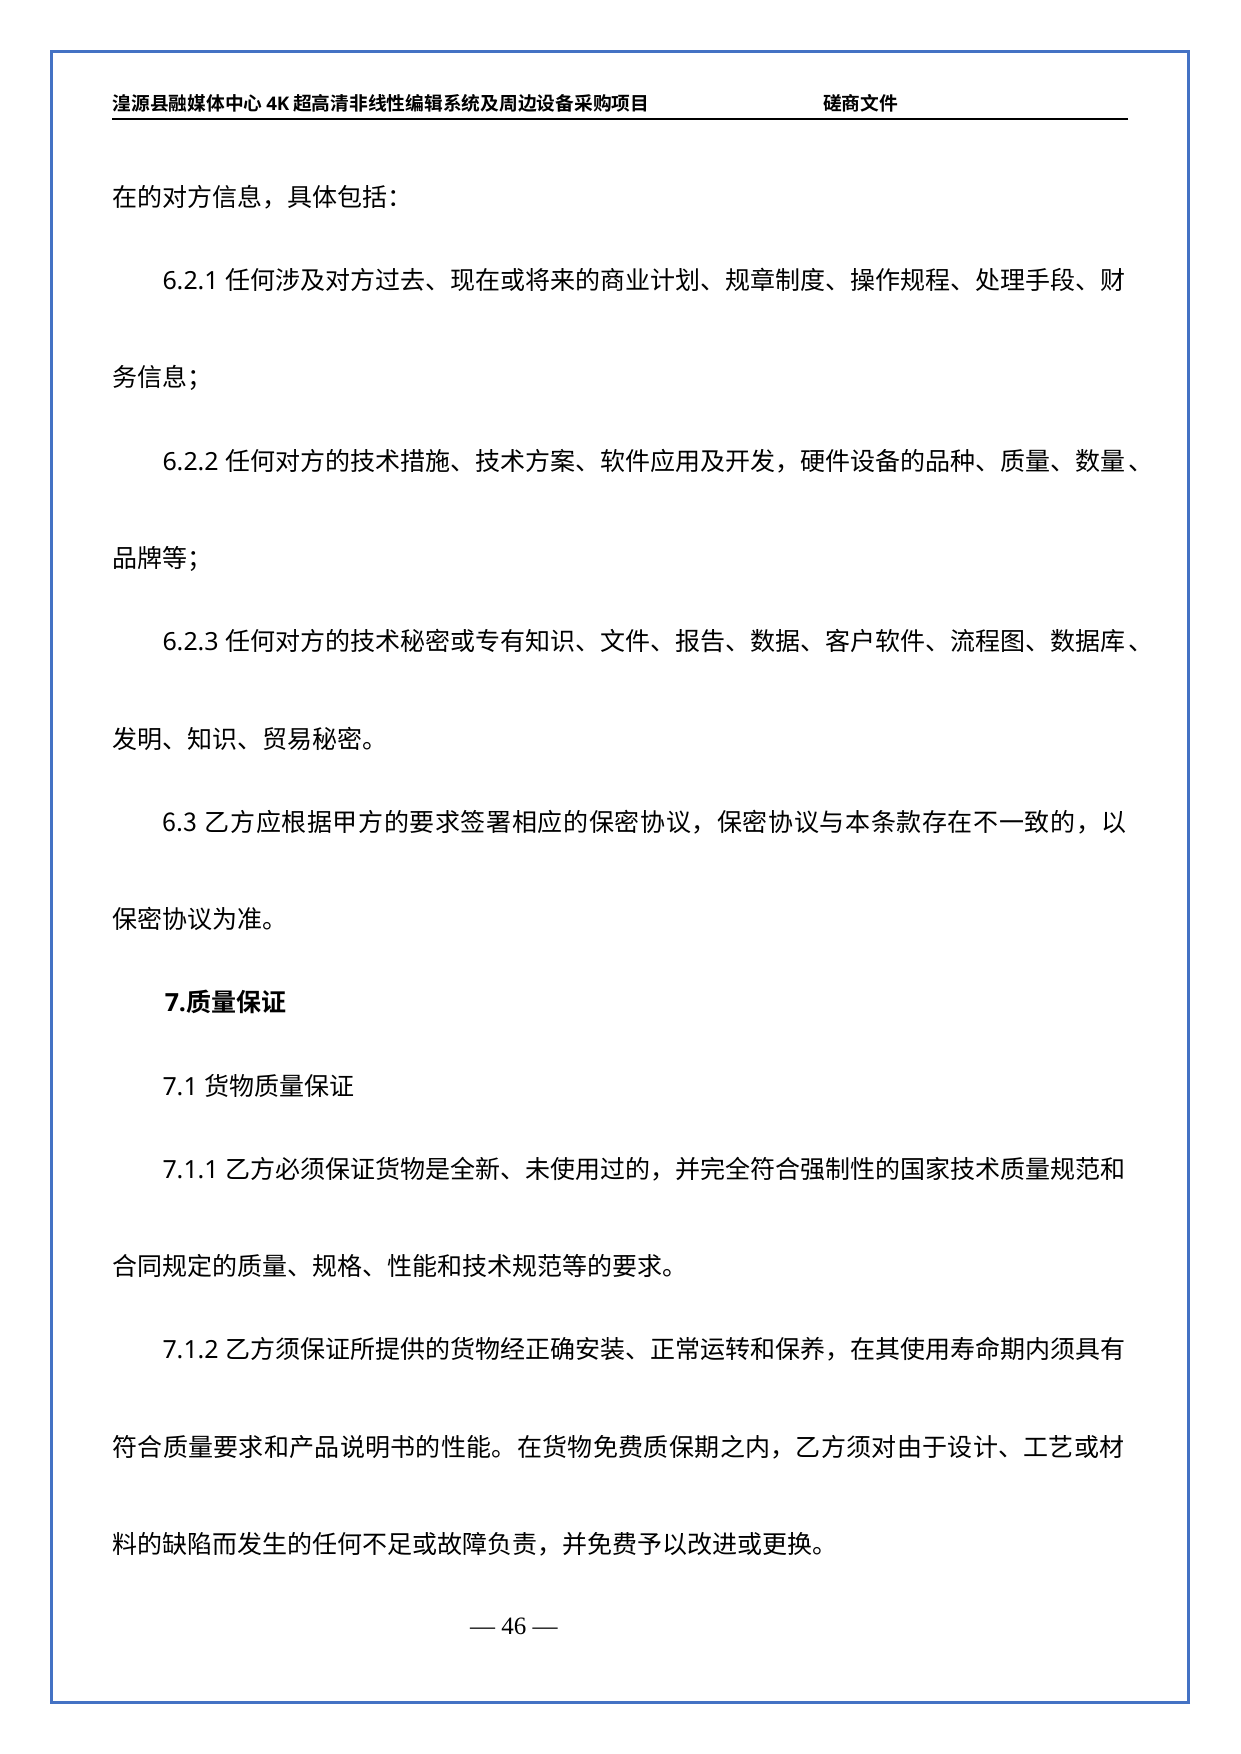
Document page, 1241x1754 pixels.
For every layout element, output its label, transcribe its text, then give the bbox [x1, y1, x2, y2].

text 7.质量保证 [157, 968, 1128, 1033]
list 7.1.1 乙方必须保证货物是全新、未使用过的，并完全符合强制性的国家技术质量规范和合同规定的质量、规格、性能和技术规范等的要求。 [112, 1135, 1128, 1297]
list 7.1 货物质量保证 [112, 1052, 1128, 1117]
list 6.2.1 任何涉及对方过去、现在或将来的商业计划、规章制度、操作规程、处理手段、财务信息； [112, 246, 1128, 408]
list 6.2.2 任何对方的技术措施、技术方案、软件应用及开发，硬件设备的品种、质量、数量、品牌等； [112, 427, 1128, 589]
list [112, 163, 1128, 228]
list 6.3 乙方应根据甲方的要求签署相应的保密协议，保密协议与本条款存在不一致的，以保密协议为准。 [112, 788, 1128, 950]
list 6.2.3 任何对方的技术秘密或专有知识、文件、报告、数据、客户软件、流程图、数据库、发明、知识、贸易秘密。 [112, 607, 1128, 770]
list 7.1.2 乙方须保证所提供的货物经正确安装、正常运转和保养，在其使用寿命期内须具有符合质量要求和产品说明书的性能。在货物免费质保期之内，乙方须对由于设计、工艺或材料的缺陷而发生的任何不足或故障负责，并免费予以改进或更换。 [112, 1315, 1128, 1575]
